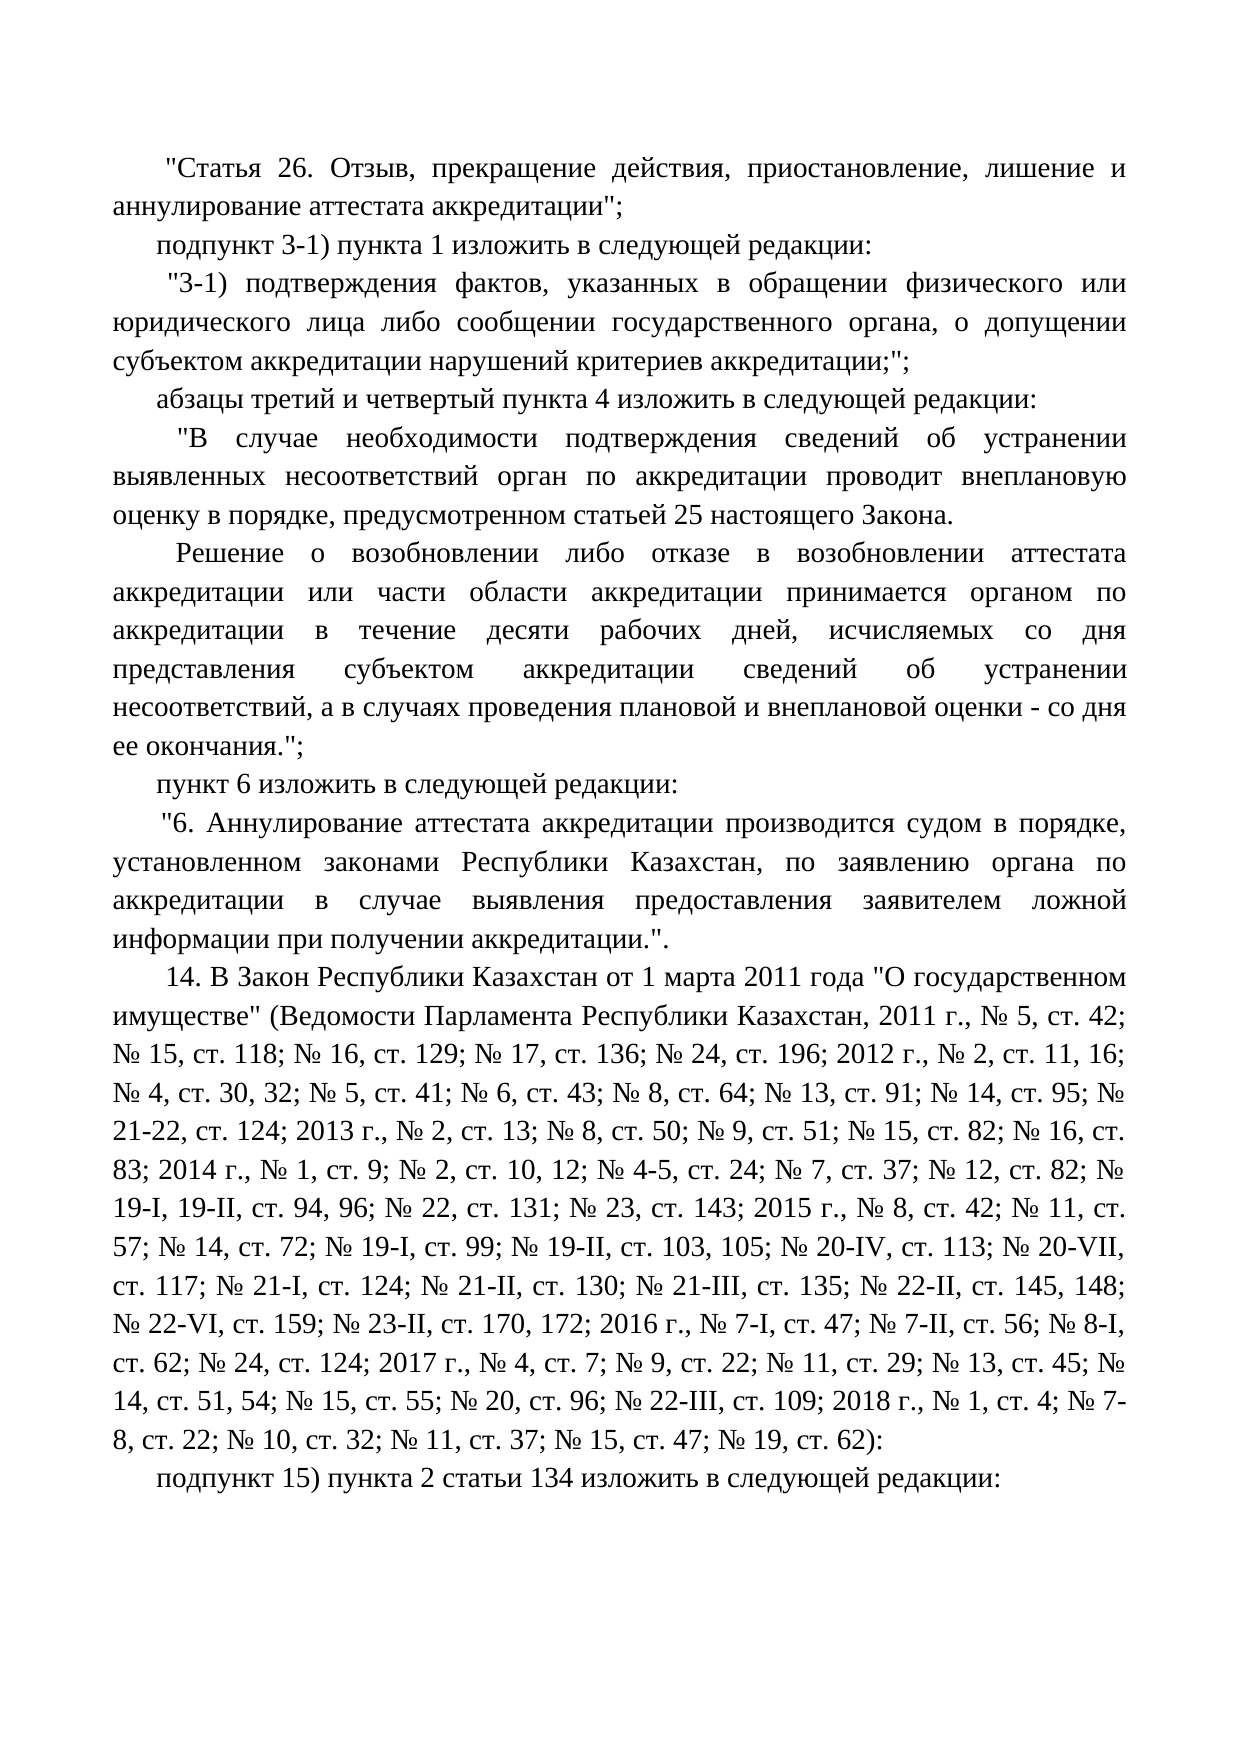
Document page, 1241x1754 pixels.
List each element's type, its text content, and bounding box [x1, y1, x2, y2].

text абзацы третий и четвертый пункта 4 изложить в следующей редакции: [112, 381, 1128, 415]
text 14. В Закон Республики Казахстан от 1 марта 2011 года "О государственном имуществе" (Ведомости Парламента Республики Казахстан, 2011 г., № 5, ст. 42; № 15, ст. 118; № 16, ст. 129; № 17, ст. 136; № 24, ст. 196; 2012 г., № 2, ст. 11, 16; № 4, ст. 30, 32; № 5, ст. 41; № 6, ст. 43; № 8, ст. 64; № 13, ст. 91; № 14, ст. 95; № 21-22, ст. 124; 2013 г., № 2, ст. 13; № 8, ст. 50; № 9, ст. 51; № 15, ст. 82; № 16, ст. 83; 2014 г., № 1, ст. 9; № 2, ст. 10, 12; № 4-5, ст. 24; № 7, ст. 37; № 12, ст. 82; № 19-I, 19-II, ст. 94, 96; № 22, ст. 131; № 23, ст. 143; 2015 г., № 8, ст. 42; № 11, ст. 57; № 14, ст. 72; № 19-I, ст. 99; № 19-II, ст. 103, 105; № 20-IV, ст. 113; № 20-VII, ст. 117; № 21-I, ст. 124; № 21-II, ст. 130; № 21-III, ст. 135; № 22-II, ст. 145, 148; № 22-VI, ст. 159; № 23-II, ст. 170, 172; 2016 г., № 7-I, ст. 47; № 7-II, ст. 56; № 8-I, ст. 62; № 24, ст. 124; 2017 г., № 4, ст. 7; № 9, ст. 22; № 11, ст. 29; № 13, ст. 45; № 14, ст. 51, 54; № 15, ст. 55; № 20, ст. 96; № 22-III, ст. 109; 2018 г., № 1, ст. 4; № 7-8, ст. 22; № 10, ст. 32; № 11, ст. 37; № 15, ст. 47; № 19, ст. 62): [112, 959, 1128, 1455]
text "В случае необходимости подтверждения сведений об устранении выявленных несоответствий орган по аккредитации проводит внеплановую оценку в порядке, предусмотренном статьей 25 настоящего Закона. [112, 420, 1128, 530]
text Решение о возобновлении либо отказе в возобновлении аттестата аккредитации или части области аккредитации принимается органом по аккредитации в течение десяти рабочих дней, исчисляемых со дня представления субъектом аккредитации сведений об устранении несоответствий, а в случаях проведения плановой и внеплановой оценки - со дня ее окончания."; [112, 535, 1128, 762]
text пункт 6 изложить в следующей редакции: [112, 767, 1128, 800]
text "6. Аннулирование аттестата аккредитации производится судом в порядке, установленном законами Республики Казахстан, по заявлению органа по аккредитации в случае выявления предоставления заявителем ложной информации при получении аккредитации.". [112, 805, 1128, 954]
text "Статья 26. Отзыв, прекращение действия, приостановление, лишение и аннулирование аттестата аккредитации"; [112, 150, 1128, 222]
text подпункт 15) пункта 2 статьи 134 изложить в следующей редакции: [112, 1460, 1128, 1494]
text "3-1) подтверждения фактов, указанных в обращении физического или юридического лица либо сообщении государственного органа, о допущении субъектом аккредитации нарушений критериев аккредитации;"; [112, 266, 1128, 376]
text подпункт 3-1) пункта 1 изложить в следующей редакции: [112, 227, 1128, 261]
